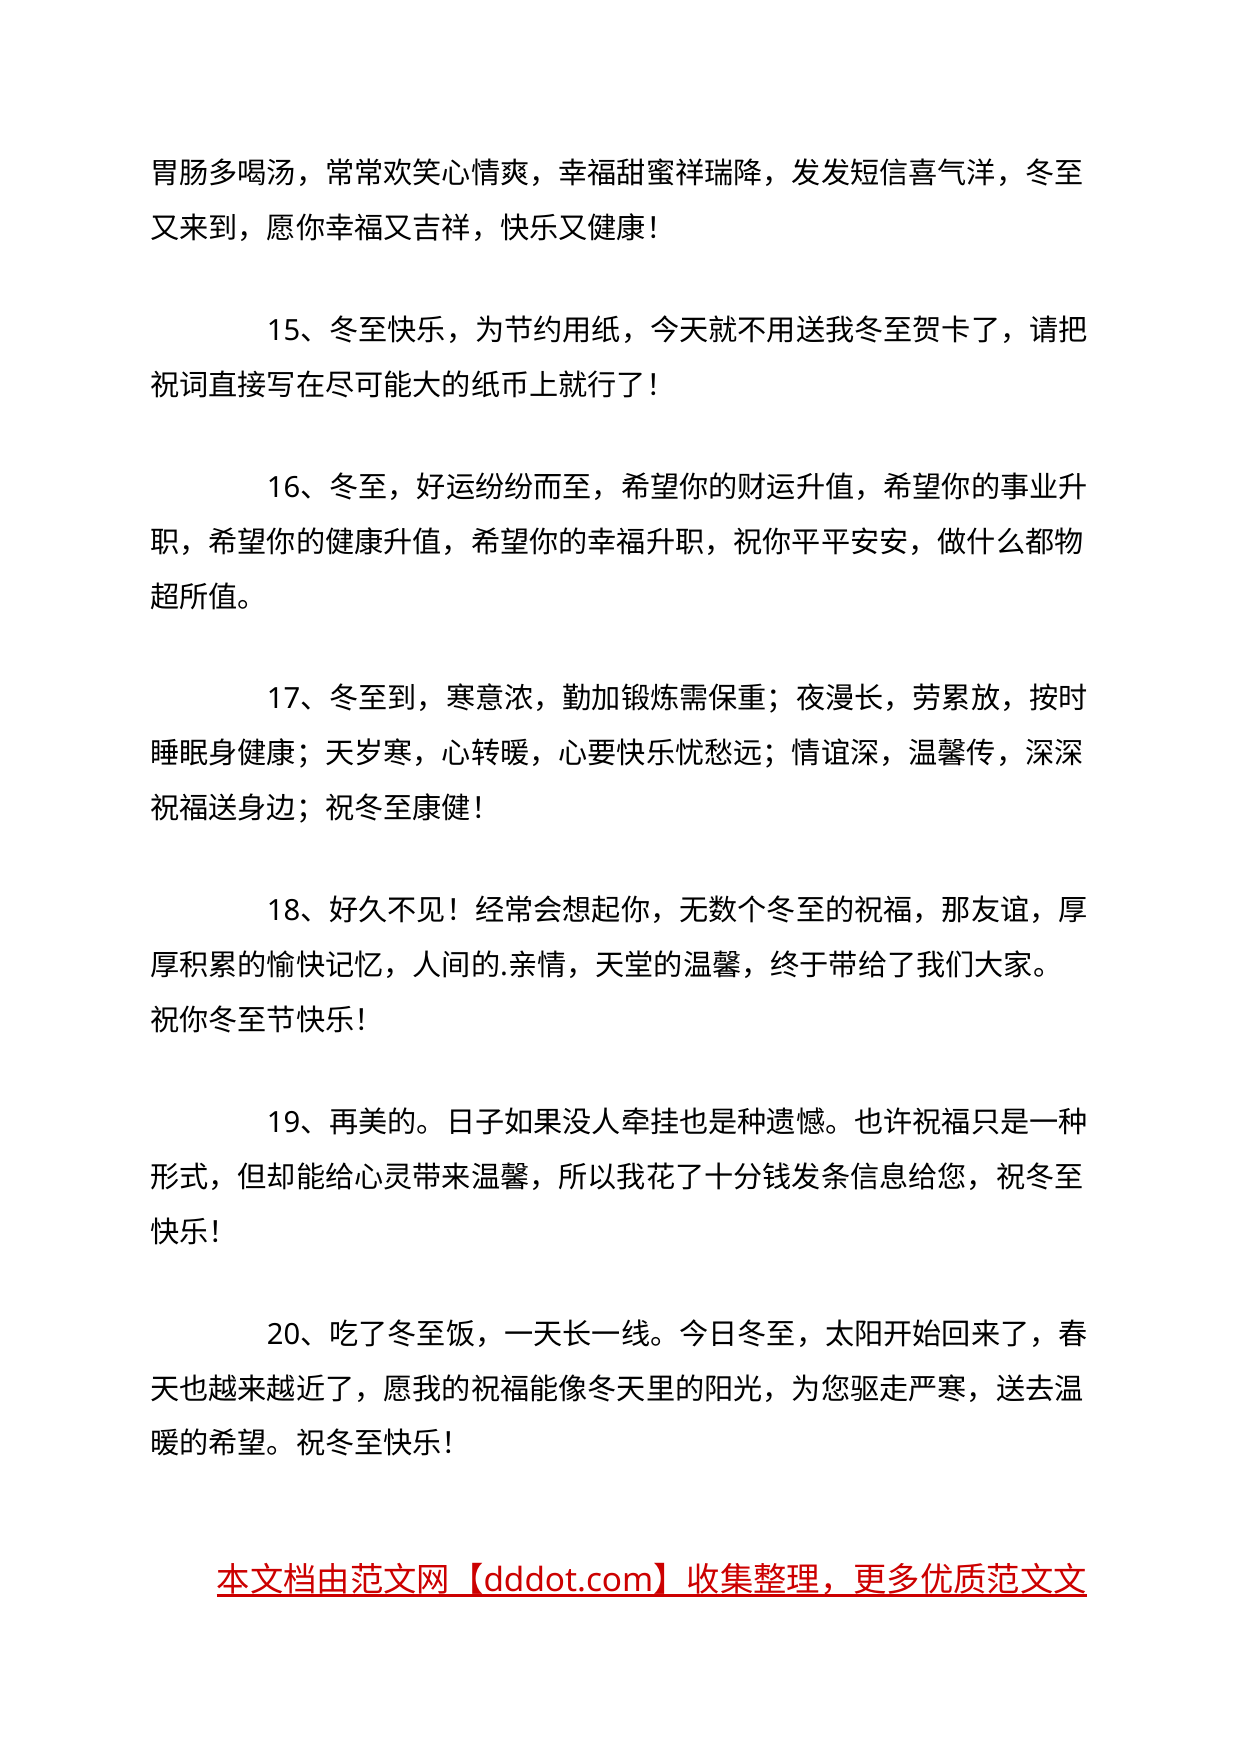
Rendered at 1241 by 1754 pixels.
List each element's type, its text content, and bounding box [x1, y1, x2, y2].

text 20、吃了冬至饭，一天长一线。今日冬至，太阳开始回来了，春天也越来越近了，愿我的祝福能像冬天里的阳光，为您驱走严寒，送去温暖的希望。祝冬至快乐！ [150, 1310, 1090, 1462]
text 18、好久不见！经常会想起你，无数个冬至的祝福，那友谊，厚厚积累的愉快记忆，人间的.亲情，天堂的温馨，终于带给了我们大家。祝你冬至节快乐！ [150, 887, 1090, 1039]
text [150, 150, 1090, 247]
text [150, 1553, 1090, 1602]
text 19、再美的。日子如果没人牵挂也是种遗憾。也许祝福只是一种形式，但却能给心灵带来温馨，所以我花了十分钱发条信息给您，祝冬至快乐！ [150, 1098, 1090, 1251]
text 15、冬至快乐，为节约用纸，今天就不用送我冬至贺卡了，请把祝词直接写在尽可能大的纸币上就行了！ [150, 307, 1090, 404]
text 16、冬至，好运纷纷而至，希望你的财运升值，希望你的事业升职，希望你的健康升值，希望你的幸福升职，祝你平平安安，做什么都物超所值。 [150, 463, 1090, 616]
text 17、冬至到，寒意浓，勤加锻炼需保重；夜漫长，劳累放，按时睡眠身健康；天岁寒，心转暖，心要快乐忧愁远；情谊深，温馨传，深深祝福送身边；祝冬至康健！ [150, 675, 1090, 827]
